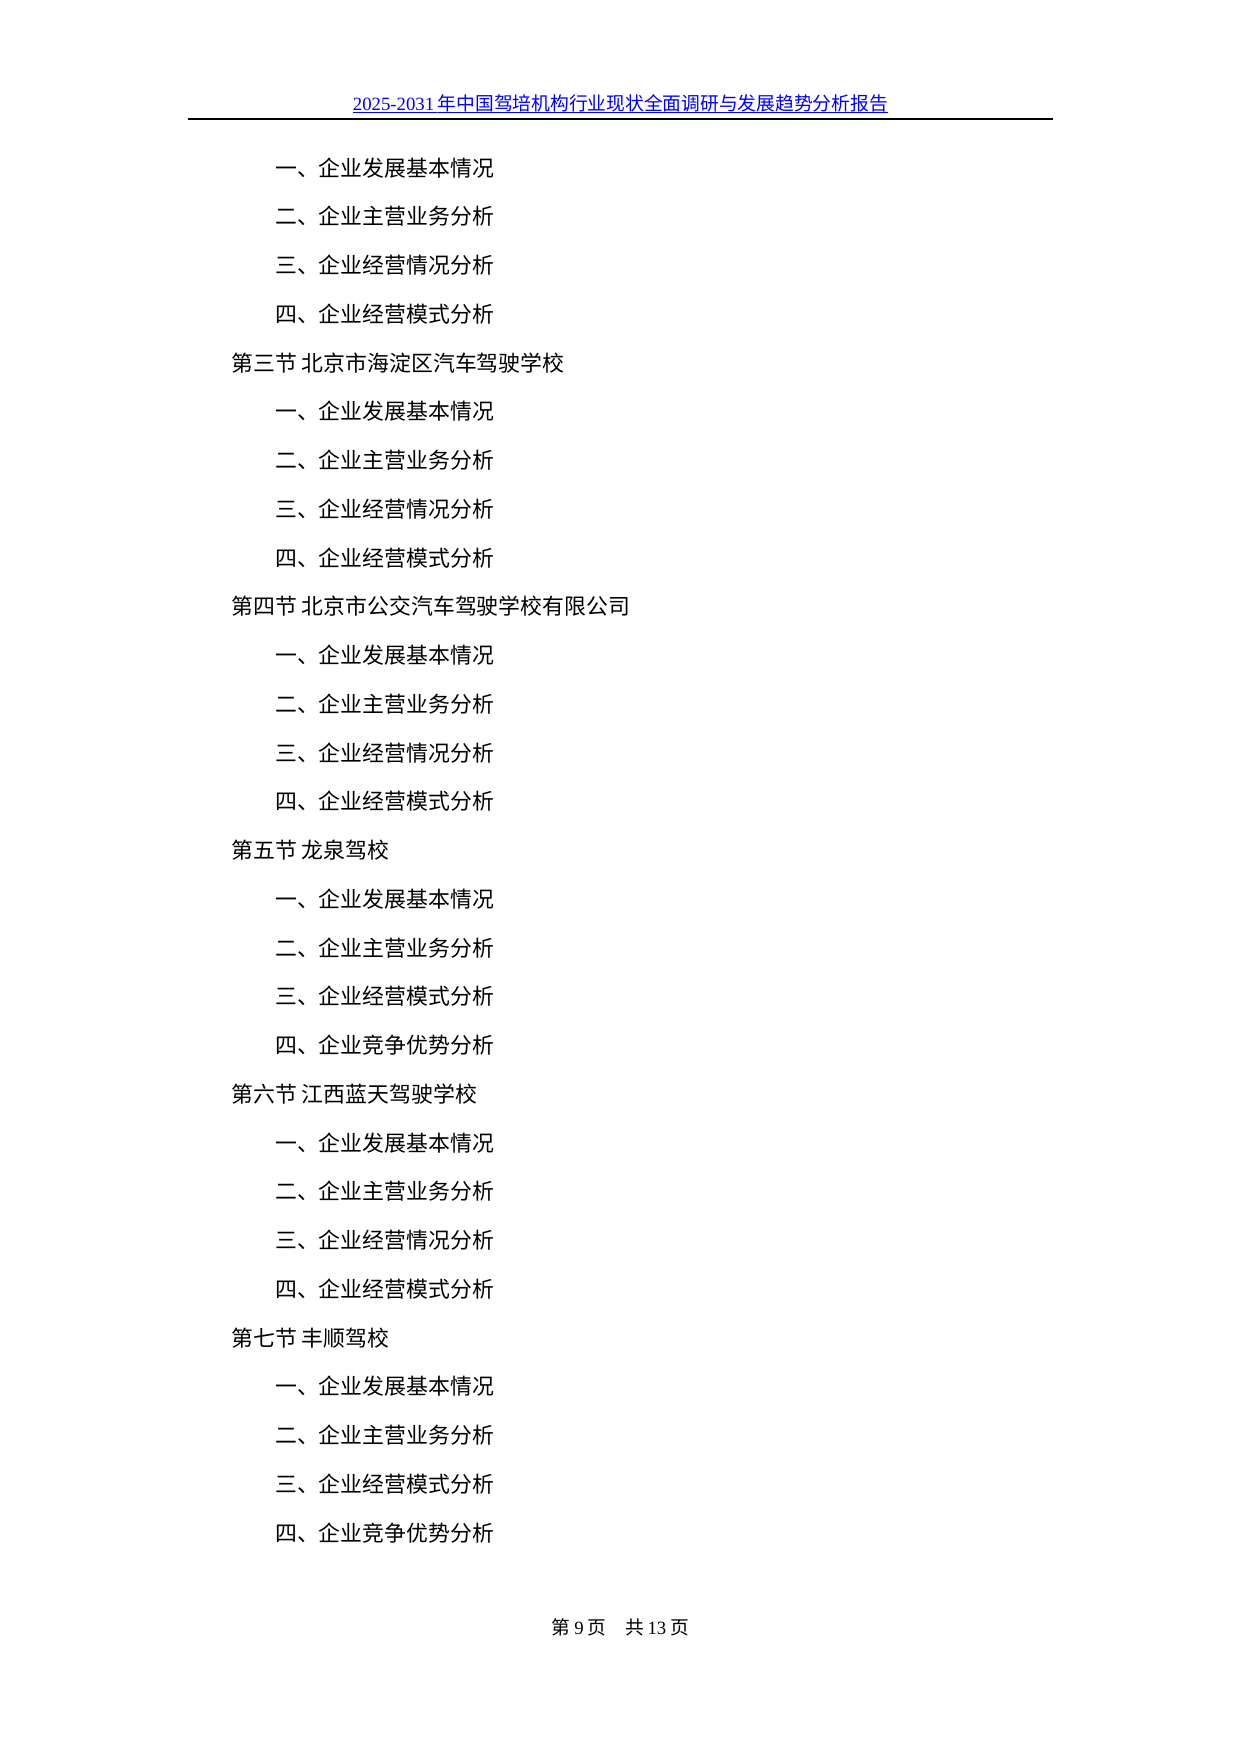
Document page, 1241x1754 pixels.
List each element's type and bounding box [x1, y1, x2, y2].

text [187, 150, 1053, 1548]
